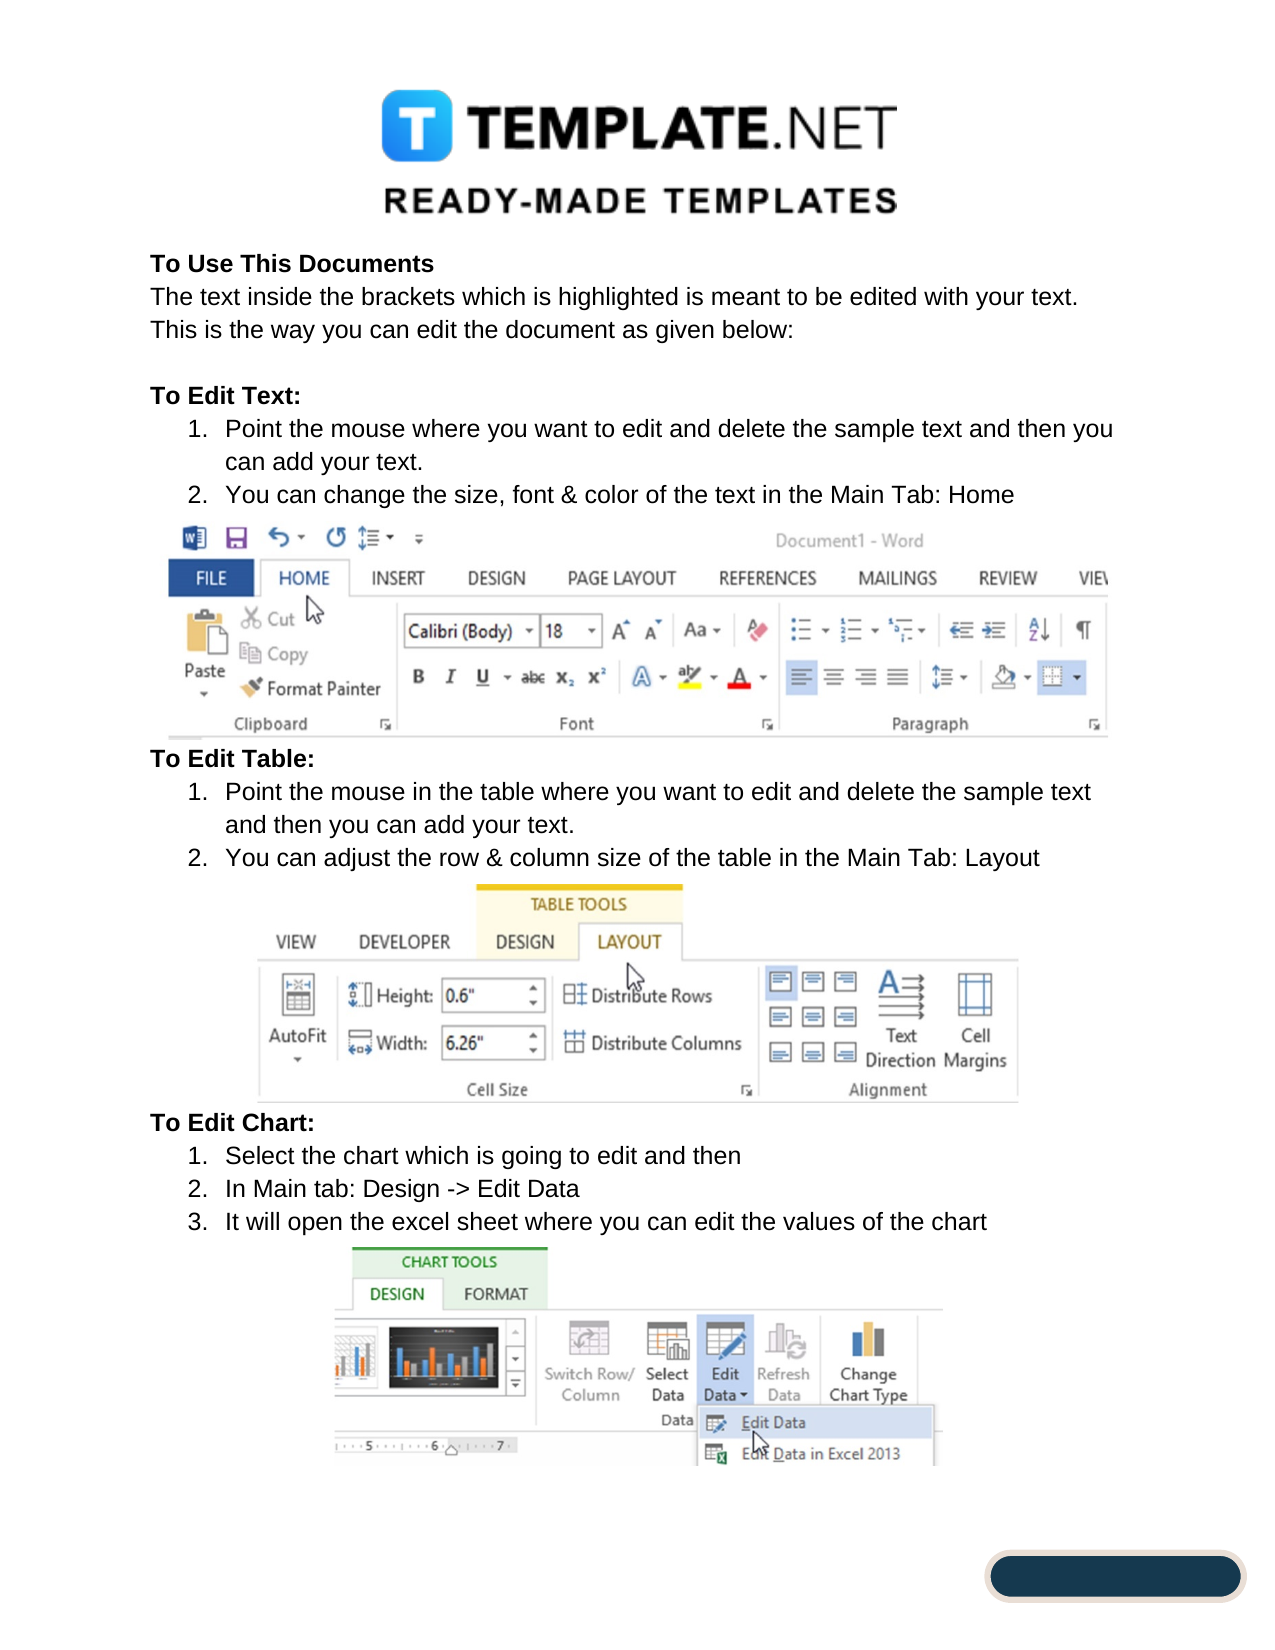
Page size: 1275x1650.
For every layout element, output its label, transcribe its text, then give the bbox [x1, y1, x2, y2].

picture [149, 884, 1127, 1103]
picture [149, 1247, 1127, 1466]
list It will open the excel sheet where you can edit the values of the chart [187, 1207, 1125, 1235]
text To Edit Chart: [150, 1108, 1125, 1136]
list Point the mouse in the table where you want to edit and delete the sample text and then you can add your text. [187, 777, 1125, 839]
text The text inside the brackets which is highlighted is meant to be edited with your text. This is the way you can edit the document as given below: [150, 282, 1125, 344]
text To Edit Text: [150, 381, 1125, 410]
picture [149, 521, 1127, 740]
list Point the mouse where you want to edit and delete the sample text and then you can add your text. [187, 414, 1125, 476]
text To Edit Table: [150, 744, 1125, 773]
list You can adjust the row & column size of the table in the Main Tab: Layout [187, 843, 1125, 872]
list In Main tab: Design -> Edit Data [187, 1174, 1125, 1202]
list Select the chart which is going to edit and then [187, 1141, 1125, 1169]
text To Use This Documents [150, 249, 1125, 278]
picture [377, 76, 897, 231]
list You can change the size, font & color of the text in the Main Tab: Home [187, 480, 1125, 509]
